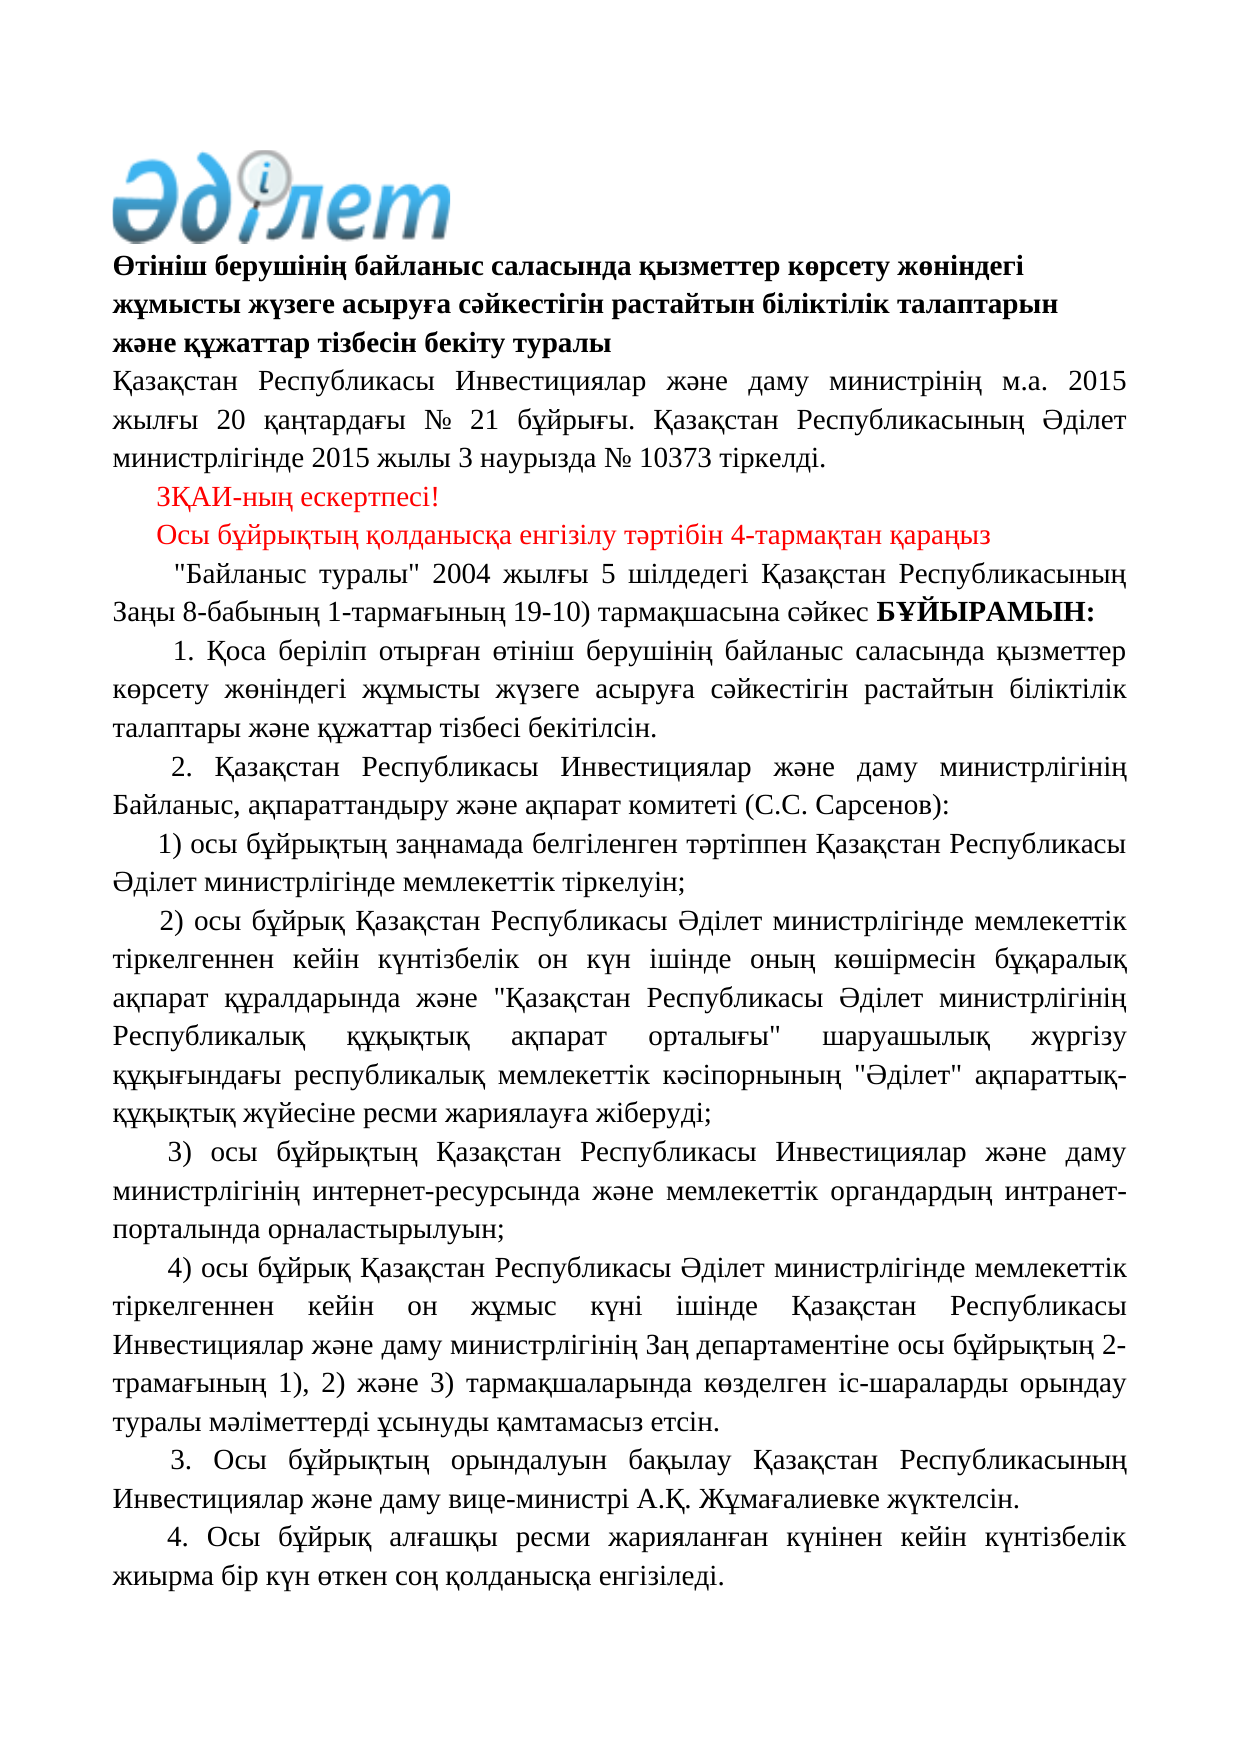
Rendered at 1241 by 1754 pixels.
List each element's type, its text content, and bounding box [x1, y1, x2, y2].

text 2. Қазақстан Республикасы Инвестициялар және даму министрлігінің Байланыс, ақпараттандыру және ақпарат комитеті (С.С. Сарсенов): [112, 749, 1128, 821]
text 3. Осы бұйрықтың орындалуын бақылау Қазақстан Республикасының Инвестициялар және даму вице-министрі А.Қ. Жұмағалиевке жүктелсін. [112, 1442, 1128, 1514]
text 1. Қоса беріліп отырған өтініш берушінің байланыс саласында қызметтер көрсету жөніндегі жұмысты жүзеге асыруға сәйкестігін растайтын біліктілік талаптары және құжаттар тізбесі бекітілсін. [112, 633, 1128, 744]
text "Байланыс туралы" 2004 жылғы 5 шілдедегі Қазақстан Республикасының Заңы 8-бабының 1-тармағының 19-10) тармақшасына сәйкес БҰЙЫРАМЫН: [112, 556, 1128, 628]
text 2) осы бұйрық Қазақстан Республикасы Әділет министрлігінде мемлекеттік тіркелгеннен кейін күнтізбелік он күн ішінде оның көшірмесін бұқаралық ақпарат құралдарында және "Қазақстан Республикасы Әділет министрлігінің Республикалық құқықтық ақпарат орталығы" шаруашылық жүргізу құқығындағы республикалық мемлекеттік кәсіпорнының "Әділет" ақпараттық-құқықтық жүйесіне ресми жариялауға жіберуді; [112, 903, 1128, 1129]
text ЗҚАИ-ның ескертпесі! [112, 479, 1128, 512]
picture [112, 150, 451, 244]
text Қазақстан Республикасы Инвестициялар және даму министрінің м.а. 2015 жылғы 20 қаңтардағы № 21 бұйрығы. Қазақстан Республикасының Әділет министрлігінде 2015 жылы 3 наурызда № 10373 тіркелді. [112, 363, 1128, 474]
text 4. Осы бұйрық алғашқы ресми жарияланған күнінен кейін күнтізбелік жиырма бір күн өткен соң қолданысқа енгізіледі. [112, 1519, 1128, 1592]
text Өтініш берушінің байланыс саласында қызметтер көрсету жөніндегі жұмысты жүзеге асыруға сәйкестігін растайтын біліктілік талаптарын және құжаттар тізбесін бекіту туралы [112, 248, 1128, 358]
text Осы бұйрықтың қолданысқа енгізілу тәртібін 4-тармақтан қараңыз [112, 517, 1128, 551]
text 1) осы бұйрықтың заңнамада белгіленген тәртіппен Қазақстан Республикасы Әділет министрлігінде мемлекеттік тіркелуін; [112, 826, 1128, 898]
text 4) осы бұйрық Қазақстан Республикасы Әділет министрлігінде мемлекеттік тіркелгеннен кейін он жұмыс күні ішінде Қазақстан Республикасы Инвестициялар және даму министрлігінің Заң департаментіне осы бұйрықтың 2-трамағының 1), 2) және 3) тармақшаларында көзделген іс-шараларды орындау туралы мәліметтерді ұсынуды қамтамасыз етсін. [112, 1250, 1128, 1437]
text 3) осы бұйрықтың Қазақстан Республикасы Инвестициялар және даму министрлігінің интернет-ресурсында және мемлекеттік органдардың интранет-порталында орналастырылуын; [112, 1134, 1128, 1245]
